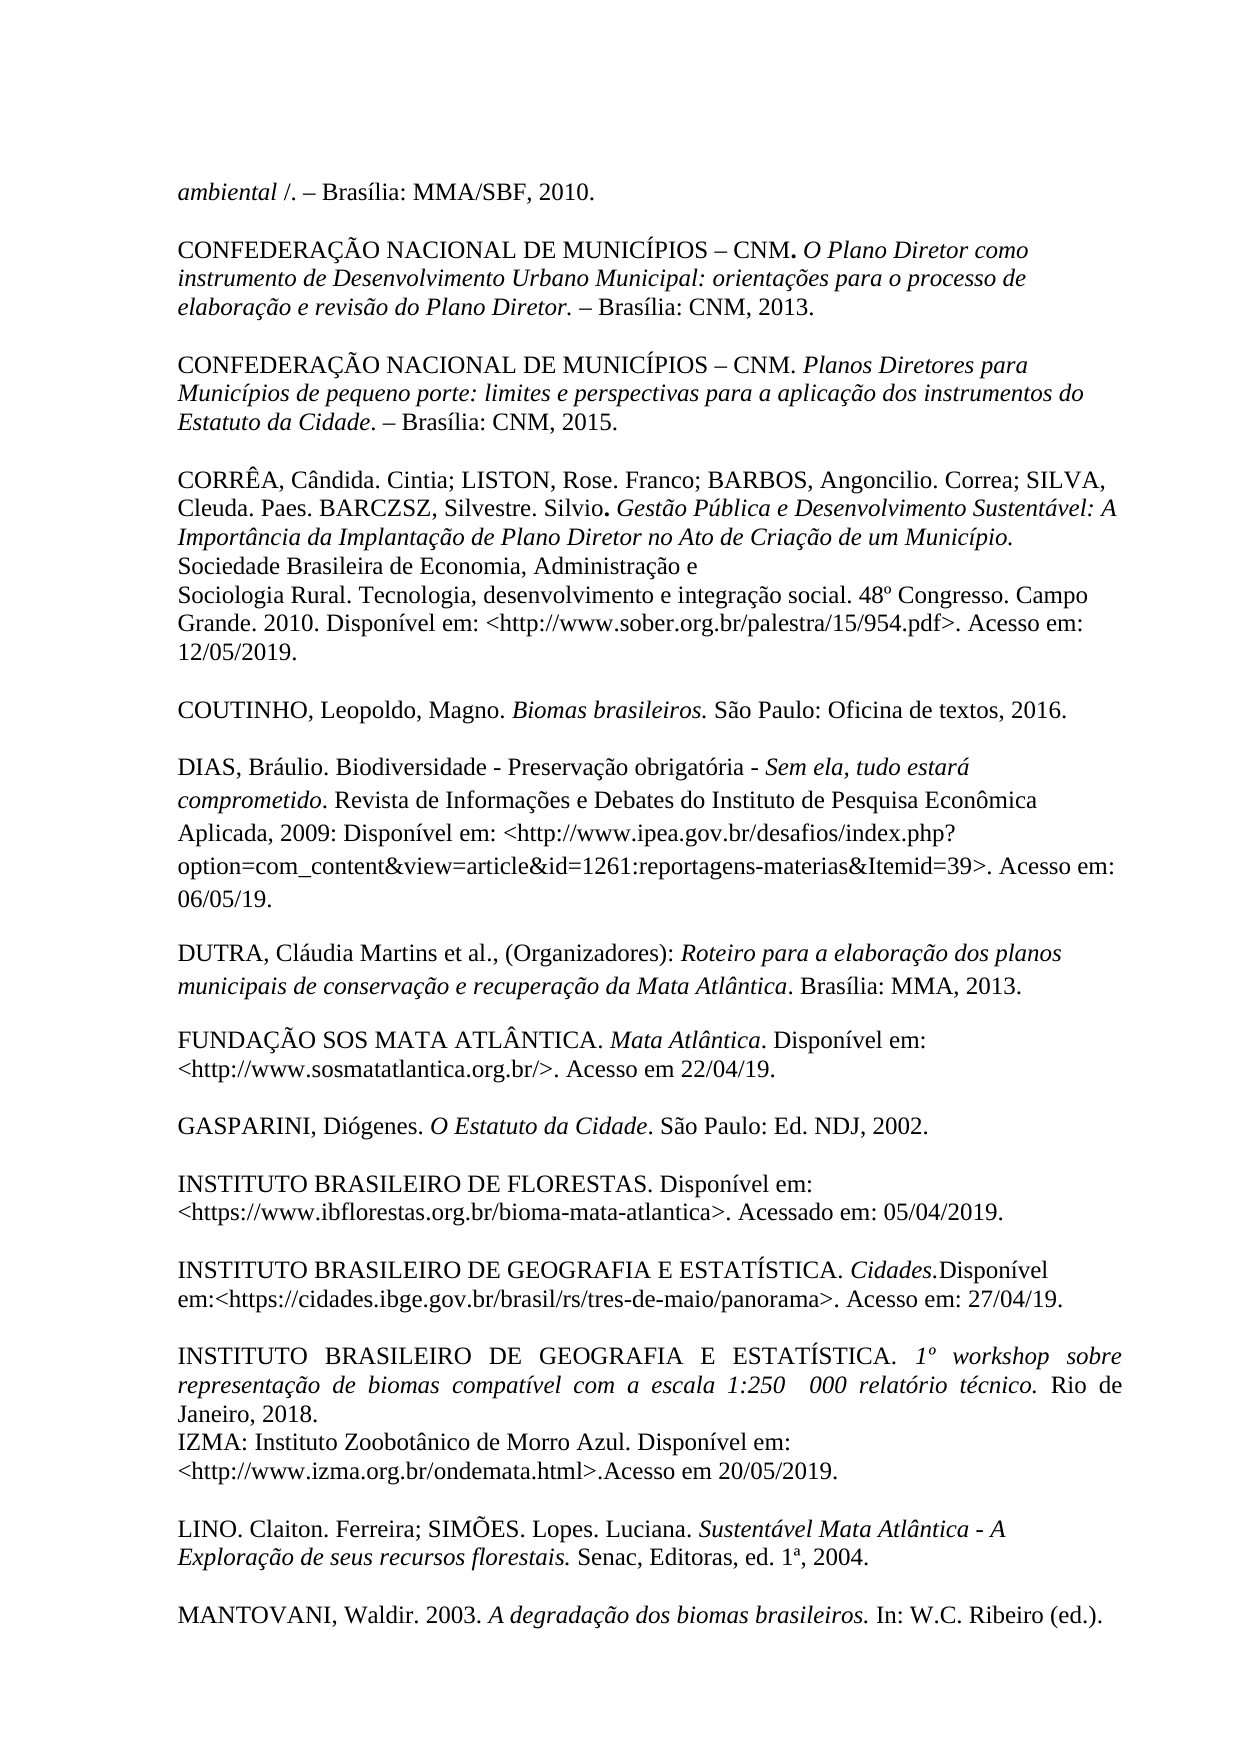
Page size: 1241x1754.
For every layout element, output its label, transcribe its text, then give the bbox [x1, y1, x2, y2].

text Sociologia Rural. Tecnologia, desenvolvimento e integração social. 48º Congresso. Campo Grande. 2010. Disponível em: <http://www.sober.org.br/palestra/15/954.pdf>. Acesso em: 12/05/2019. [177, 580, 1122, 666]
text IZMA: Instituto Zoobotânico de Morro Azul. Disponível em: <http://www.izma.org.br/ondemata.html>.Acesso em 20/05/2019. [177, 1427, 1122, 1485]
text CONFEDERAÇÃO NACIONAL DE MUNICÍPIOS – CNM. O Plano Diretor como instrumento de Desenvolvimento Urbano Municipal: orientações para o processo de elaboração e revisão do Plano Diretor. – Brasília: CNM, 2013. [177, 235, 1122, 321]
text CORRÊA, Cândida. Cintia; LISTON, Rose. Franco; BARBOS, Angoncilio. Correa; SILVA, Cleuda. Paes. BARCZSZ, Silvestre. Silvio. Gestão Pública e Desenvolvimento Sustentável: A Importância da Implantação de Plano Diretor no Ato de Criação de um Município. Sociedade Brasileira de Economia, Administração e [177, 465, 1122, 580]
text INSTITUTO BRASILEIRO DE GEOGRAFIA E ESTATÍSTICA. Cidades.Disponível em:<https://cidades.ibge.gov.br/brasil/rs/tres-de-maio/panorama>. Acesso em: 27/04/19. [177, 1255, 1122, 1312]
text GASPARINI, Diógenes. O Estatuto da Cidade. São Paulo: Ed. NDJ, 2002. [177, 1111, 1122, 1140]
text LINO. Claiton. Ferreira; SIMÕES. Lopes. Luciana. Sustentável Mata Atlântica - A Exploração de seus recursos florestais. Senac, Editoras, ed. 1ª, 2004. [177, 1514, 1122, 1571]
text CONFEDERAÇÃO NACIONAL DE MUNICÍPIOS – CNM. Planos Diretores para Municípios de pequeno porte: limites e perspectivas para a aplicação dos instrumentos do Estatuto da Cidade. – Brasília: CNM, 2015. [177, 350, 1122, 436]
text INSTITUTO BRASILEIRO DE GEOGRAFIA E ESTATÍSTICA. 1º workshop sobre representação de biomas compatível com a escala 1:250 000 relatório técnico. Rio de Janeiro, 2018. [177, 1341, 1122, 1427]
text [177, 177, 1122, 206]
text DUTRA, Cláudia Martins et al., (Organizadores): Roteiro para a elaboração dos planos municipais de conservação e recuperação da Mata Atlântica. Brasília: MMA, 2013. [177, 938, 1122, 1000]
text DIAS, Bráulio. Biodiversidade - Preservação obrigatória - Sem ela, tudo estará comprometido. Revista de Informações e Debates do Instituto de Pesquisa Econômica Aplicada, 2009: Disponível em: <http://www.ipea.gov.br/desafios/index.php?option=com_content&view=article&id=1261:reportagens-materias&Itemid=39>. Acesso em: 06/05/19. [177, 752, 1122, 913]
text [177, 1600, 1122, 1629]
text INSTITUTO BRASILEIRO DE FLORESTAS. Disponível em: <https://www.ibflorestas.org.br/bioma-mata-atlantica>. Acessado em: 05/04/2019. [177, 1169, 1122, 1226]
text COUTINHO, Leopoldo, Magno. Biomas brasileiros. São Paulo: Oficina de textos, 2016. [177, 695, 1122, 723]
text FUNDAÇÃO SOS MATA ATLÂNTICA. Mata Atlântica. Disponível em: <http://www.sosmatatlantica.org.br/>. Acesso em 22/04/19. [177, 1025, 1122, 1082]
